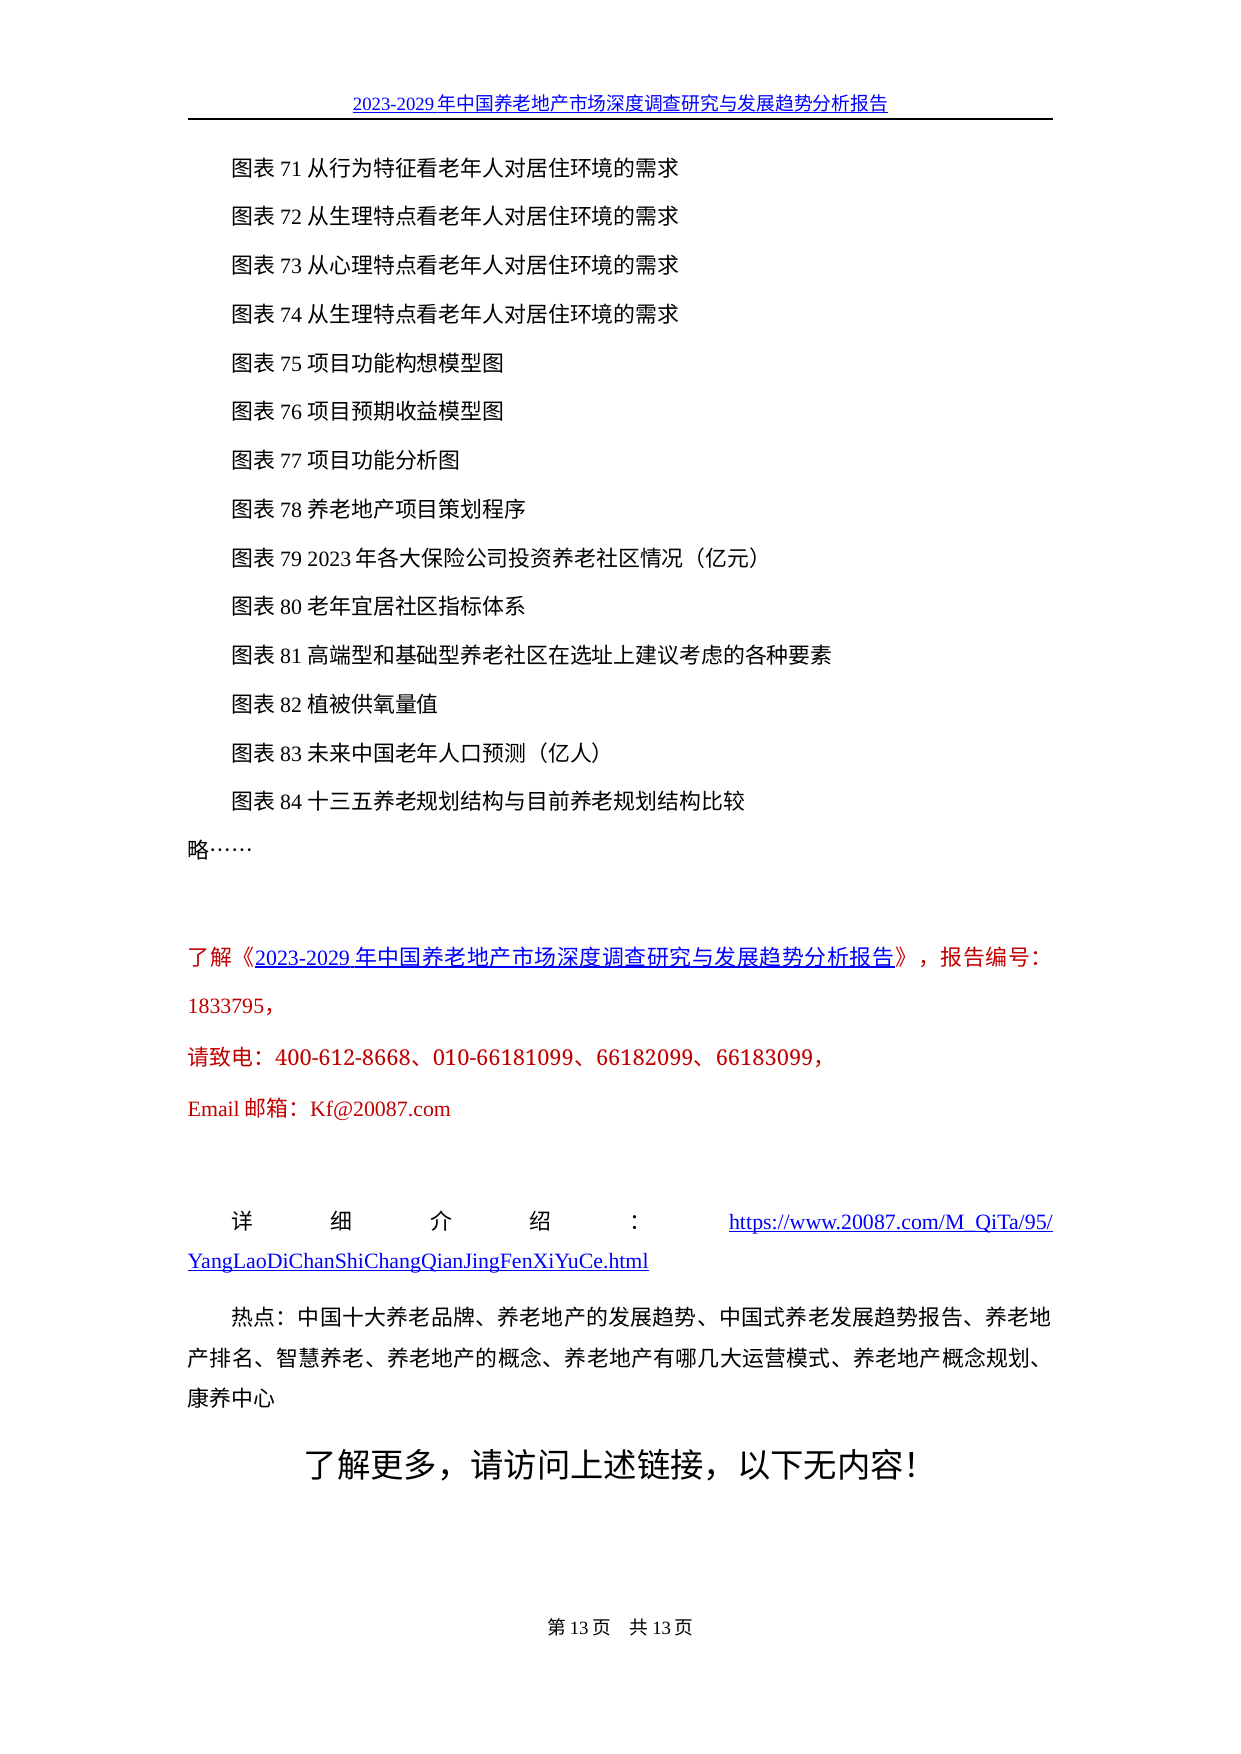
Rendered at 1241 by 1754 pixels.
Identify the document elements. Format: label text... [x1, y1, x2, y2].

text Email邮箱：Kf@20087.com [187, 1091, 1053, 1123]
title 了解更多，请访问上述链接，以下无内容！ [187, 1431, 1053, 1496]
text 了解《2023-2029年中国养老地产市场深度调查研究与发展趋势分析报告》，报告编号：1833795， [187, 939, 1053, 1020]
text 详细介绍：https://www.20087.com/M_QiTa/95/YangLaoDiChanShiChangQianJingFenXiYuCe.html [187, 1204, 1053, 1277]
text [187, 150, 1053, 865]
text 热点：中国十大养老品牌、养老地产的发展趋势、中国式养老发展趋势报告、养老地产排名、智慧养老、养老地产的概念、养老地产有哪几大运营模式、养老地产概念规划、康养中心 [187, 1299, 1053, 1413]
text 请致电：400-612-8668、010-66181099、66182099、66183099， [187, 1039, 1053, 1072]
